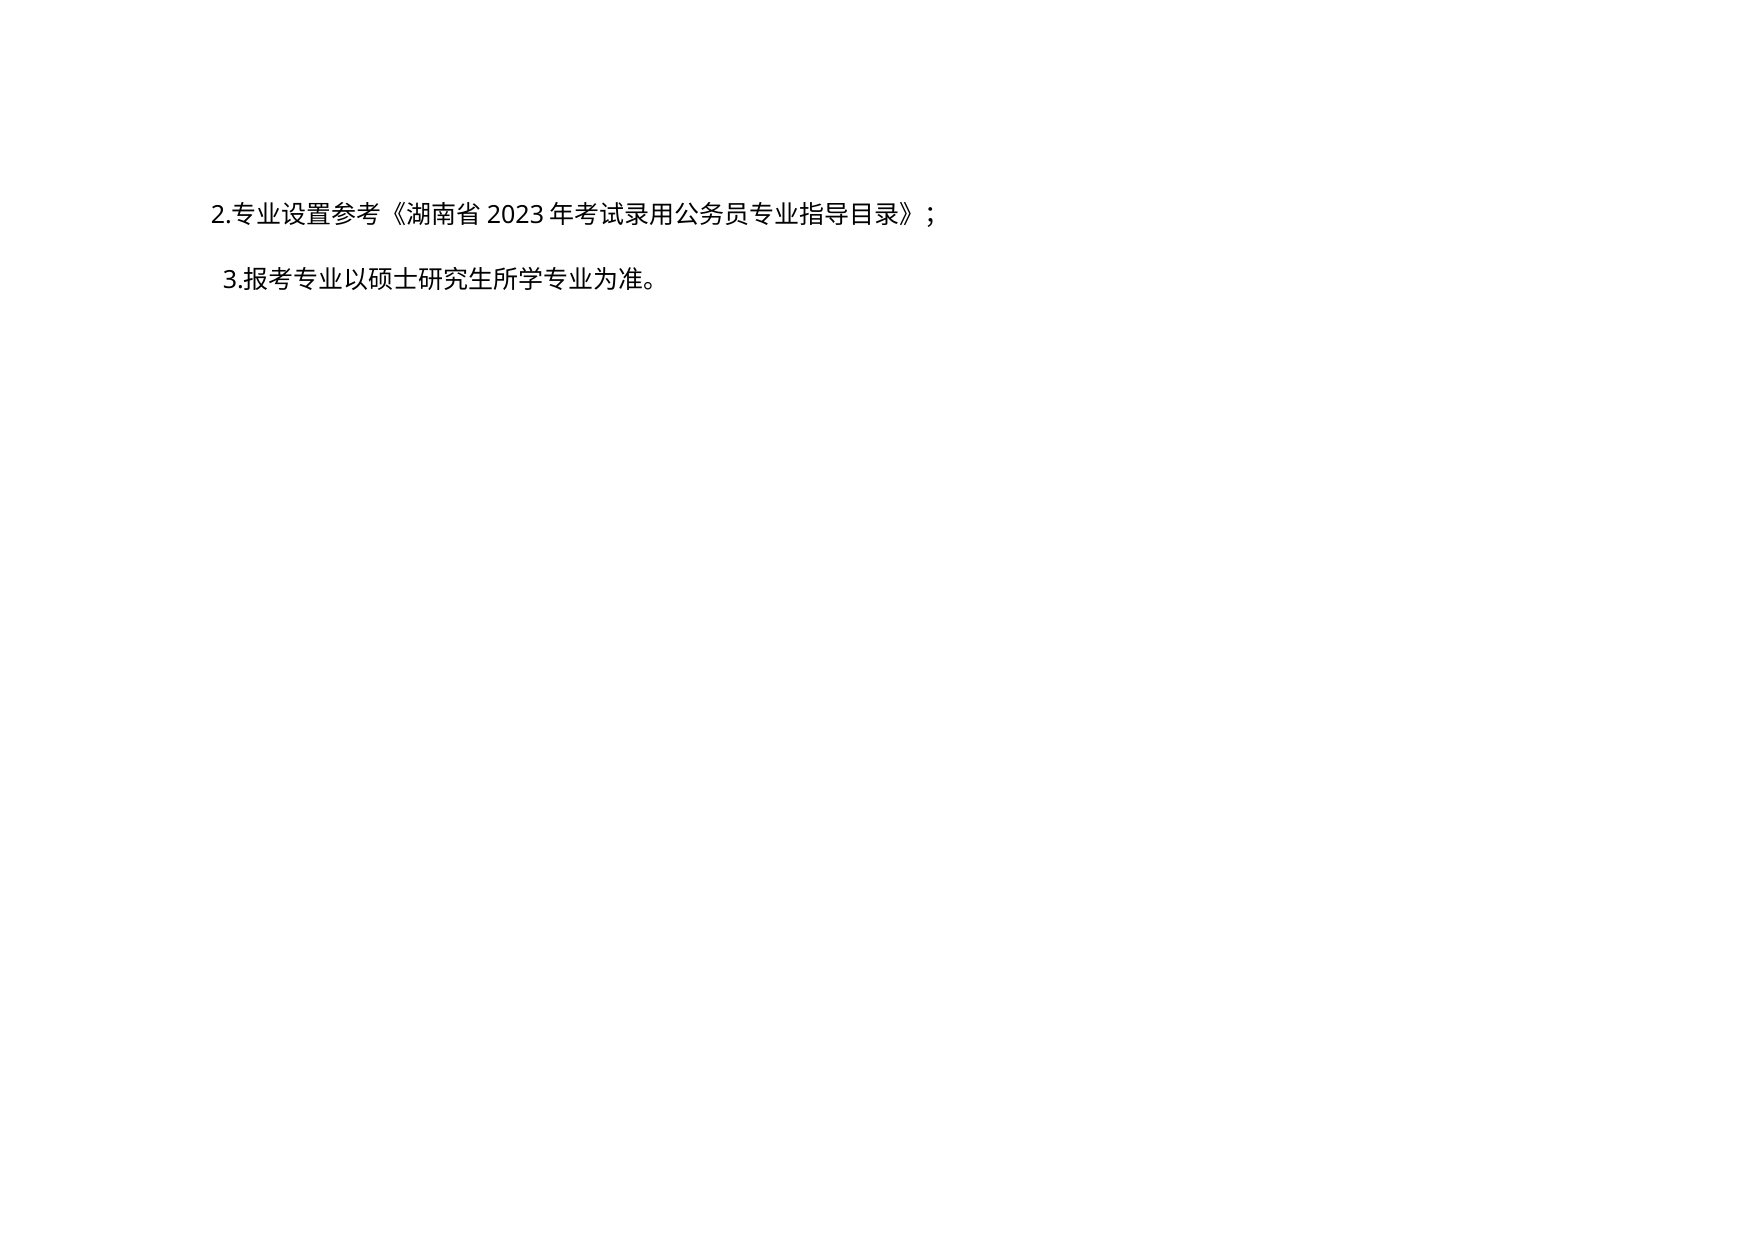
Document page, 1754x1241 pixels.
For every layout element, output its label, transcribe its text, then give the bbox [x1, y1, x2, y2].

text 3.报考专业以硕士研究生所学专业为准。 [198, 245, 1606, 310]
text 2.专业设置参考《湖南省2023年考试录用公务员专业指导目录》； [198, 180, 1606, 245]
